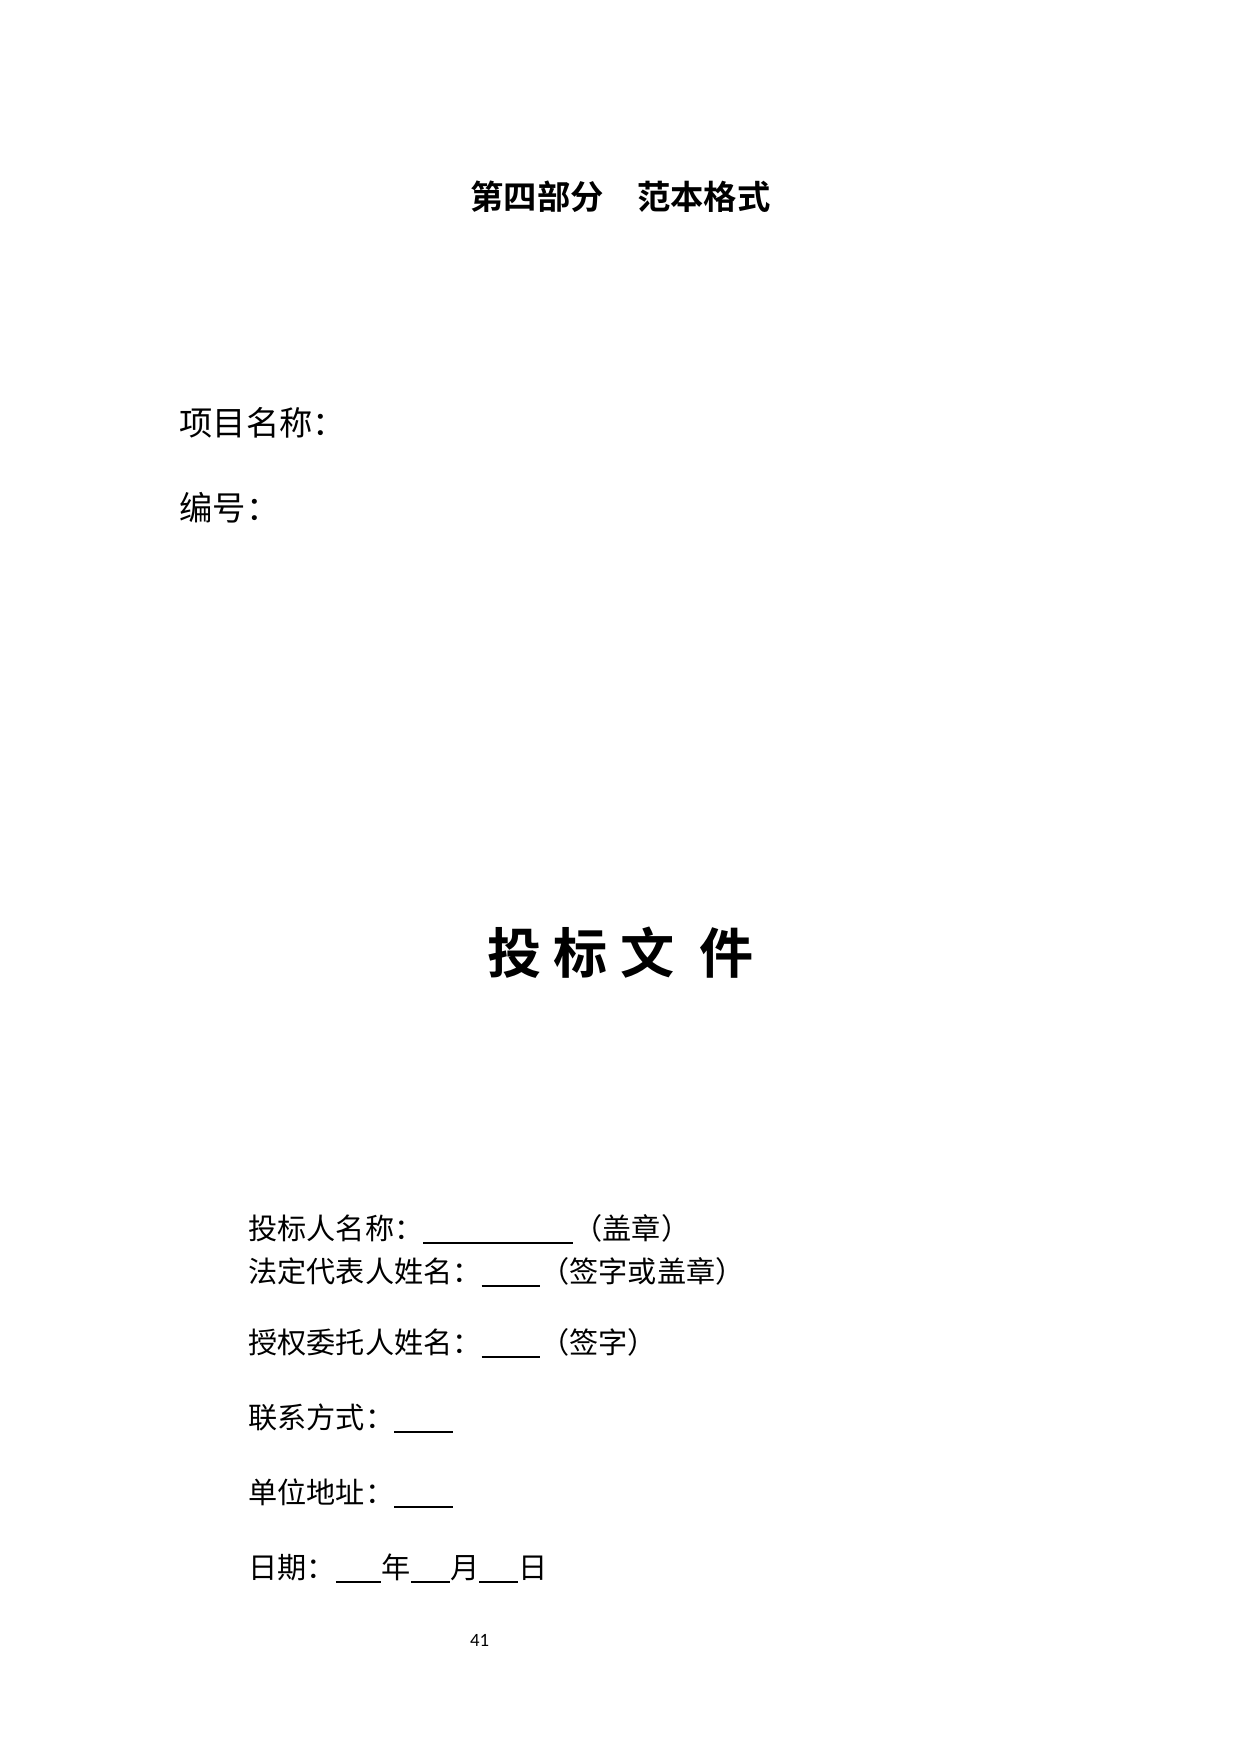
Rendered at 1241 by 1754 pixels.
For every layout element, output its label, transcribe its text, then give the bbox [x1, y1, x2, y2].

text 联系方式： [112, 1378, 1128, 1441]
text 投 标 文 件 [112, 907, 1128, 993]
text 项目名称： [112, 378, 1128, 463]
text 投标人名称： （盖章） [112, 1206, 1128, 1248]
text 日期： 年 月 日 [112, 1528, 1128, 1591]
text 单位地址： [112, 1453, 1128, 1516]
text 法定代表人姓名： （签字或盖章） [112, 1248, 1128, 1291]
text 编号： [112, 463, 1128, 548]
text 授权委托人姓名： （签字） [112, 1303, 1128, 1366]
text 第四部分 范本格式 [112, 153, 1128, 238]
